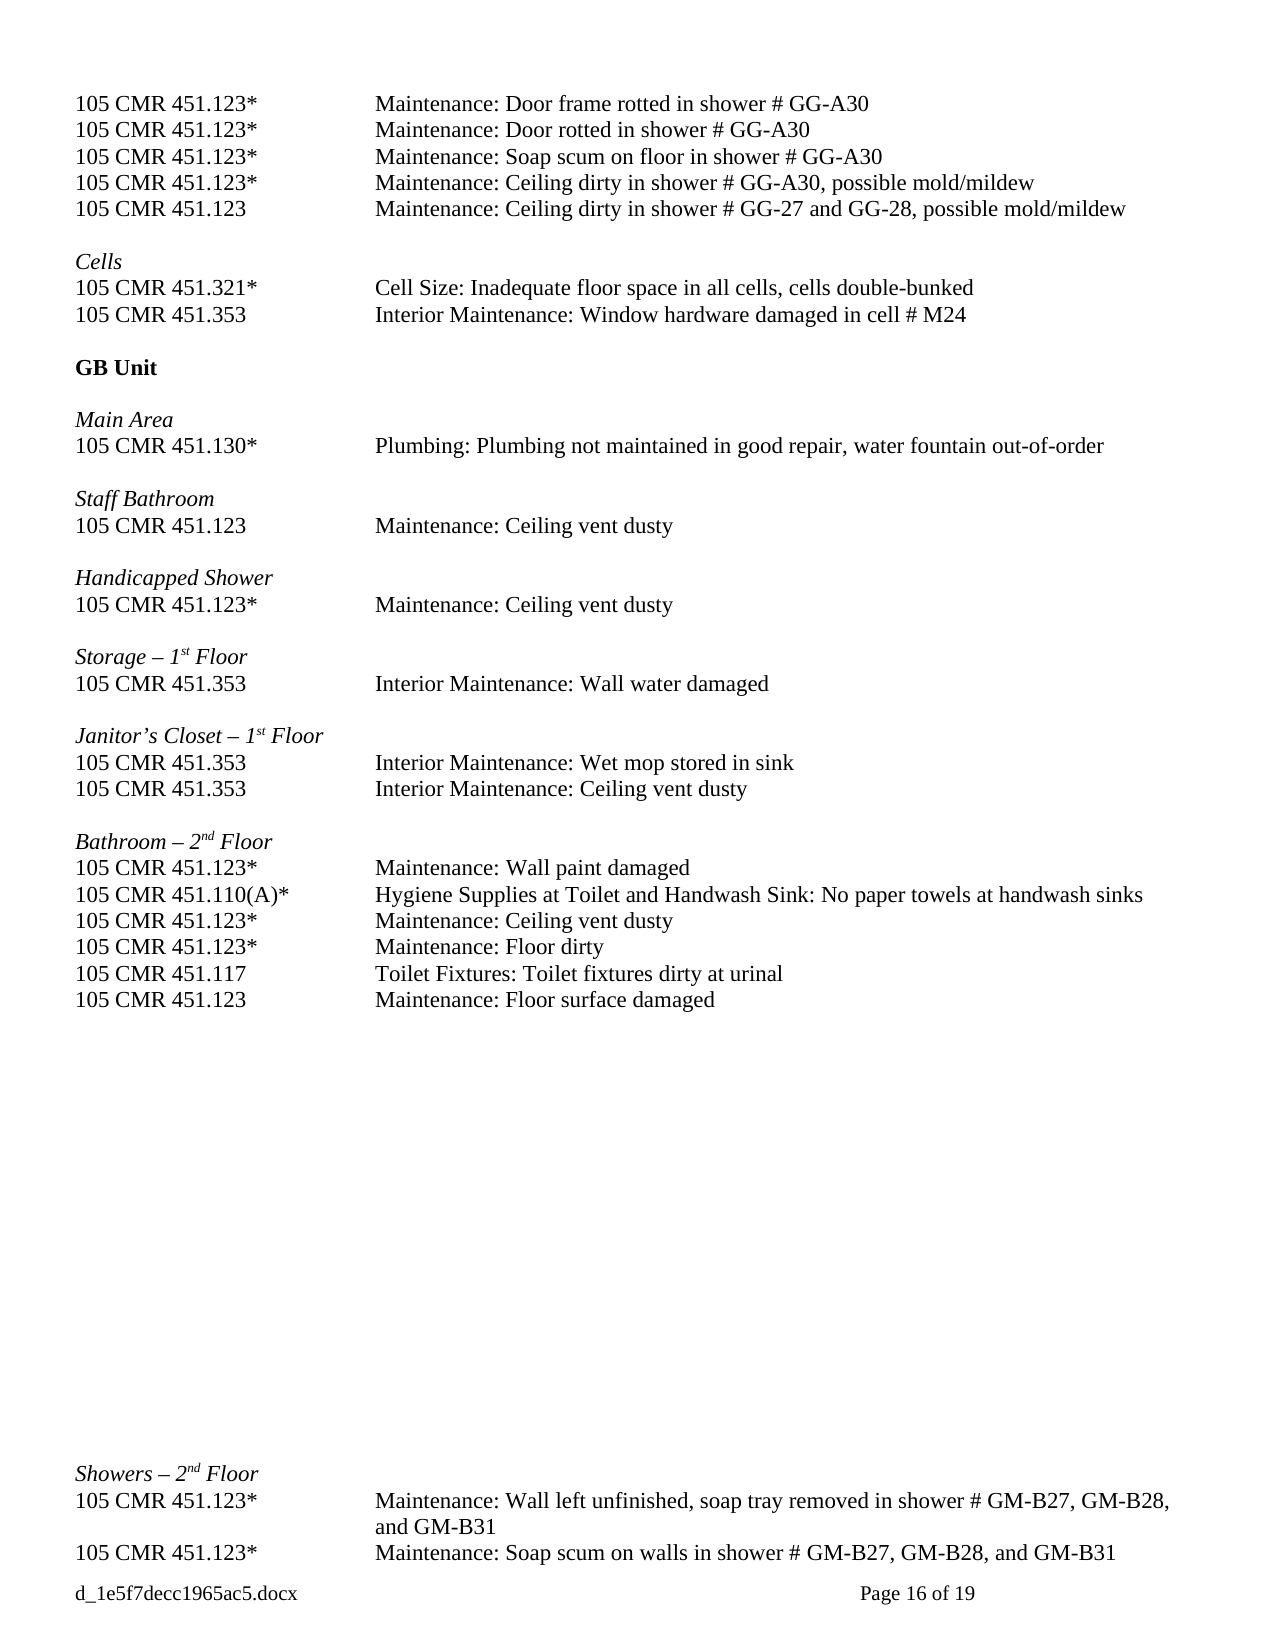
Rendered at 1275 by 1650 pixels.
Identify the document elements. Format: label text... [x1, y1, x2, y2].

text 105 CMR 451.123 Maintenance: Ceiling vent dusty [75, 512, 1200, 538]
text 105 CMR 451.123* Maintenance: Door frame rotted in shower # GG-A30 [75, 90, 1200, 116]
text Showers – 2nd Floor [75, 1460, 1200, 1487]
text 105 CMR 451.123* Maintenance: Ceiling vent dusty [75, 591, 1200, 617]
text 105 CMR 451.321* Cell Size: Inadequate floor space in all cells, cells double-bunked [75, 274, 1200, 301]
text GB Unit [75, 353, 1200, 380]
text 105 CMR 451.123* Maintenance: Floor dirty [75, 933, 1200, 960]
text Main Area [75, 406, 1200, 433]
text 105 CMR 451.353 Interior Maintenance: Window hardware damaged in cell # M24 [75, 301, 1200, 327]
text 105 CMR 451.123* Maintenance: Door rotted in shower # GG-A30 [75, 116, 1200, 143]
text 105 CMR 451.110(A)* Hygiene Supplies at Toilet and Handwash Sink: No paper towels at handwash sinks [75, 881, 1200, 907]
text Storage – 1st Floor [75, 643, 1200, 670]
text 105 CMR 451.353 Interior Maintenance: Ceiling vent dusty [75, 775, 1200, 802]
text 105 CMR 451.353 Interior Maintenance: Wall water damaged [75, 670, 1200, 696]
text Handicapped Shower [75, 564, 1200, 591]
text 105 CMR 451.123* Maintenance: Ceiling dirty in shower # GG-A30, possible mold/mildew [75, 169, 1200, 195]
text 105 CMR 451.123* Maintenance: Wall paint damaged [75, 854, 1200, 881]
text Bathroom – 2nd Floor [75, 828, 1200, 854]
text 105 CMR 451.117 Toilet Fixtures: Toilet fixtures dirty at urinal [75, 960, 1200, 986]
text 105 CMR 451.123 Maintenance: Floor surface damaged [75, 986, 1200, 1012]
text Janitor’s Closet – 1st Floor [75, 722, 1200, 749]
text 105 CMR 451.123 Maintenance: Ceiling dirty in shower # GG-27 and GG-28, possible mold/mildew [75, 195, 1200, 222]
text Staff Bathroom [75, 485, 1200, 512]
text 105 CMR 451.123* Maintenance: Ceiling vent dusty [75, 907, 1200, 933]
text 105 CMR 451.123* Maintenance: Wall left unfinished, soap tray removed in shower # GM-B27, GM-B28, and GM-B31 [75, 1487, 1200, 1539]
text 105 CMR 451.123* Maintenance: Soap scum on walls in shower # GM-B27, GM-B28, and GM-B31 [75, 1539, 1200, 1566]
text 105 CMR 451.123* Maintenance: Soap scum on floor in shower # GG-A30 [75, 143, 1200, 169]
text 105 CMR 451.130* Plumbing: Plumbing not maintained in good repair, water fountain out-of-order [75, 433, 1200, 459]
text 105 CMR 451.353 Interior Maintenance: Wet mop stored in sink [75, 749, 1200, 775]
text Cells [75, 248, 1200, 274]
